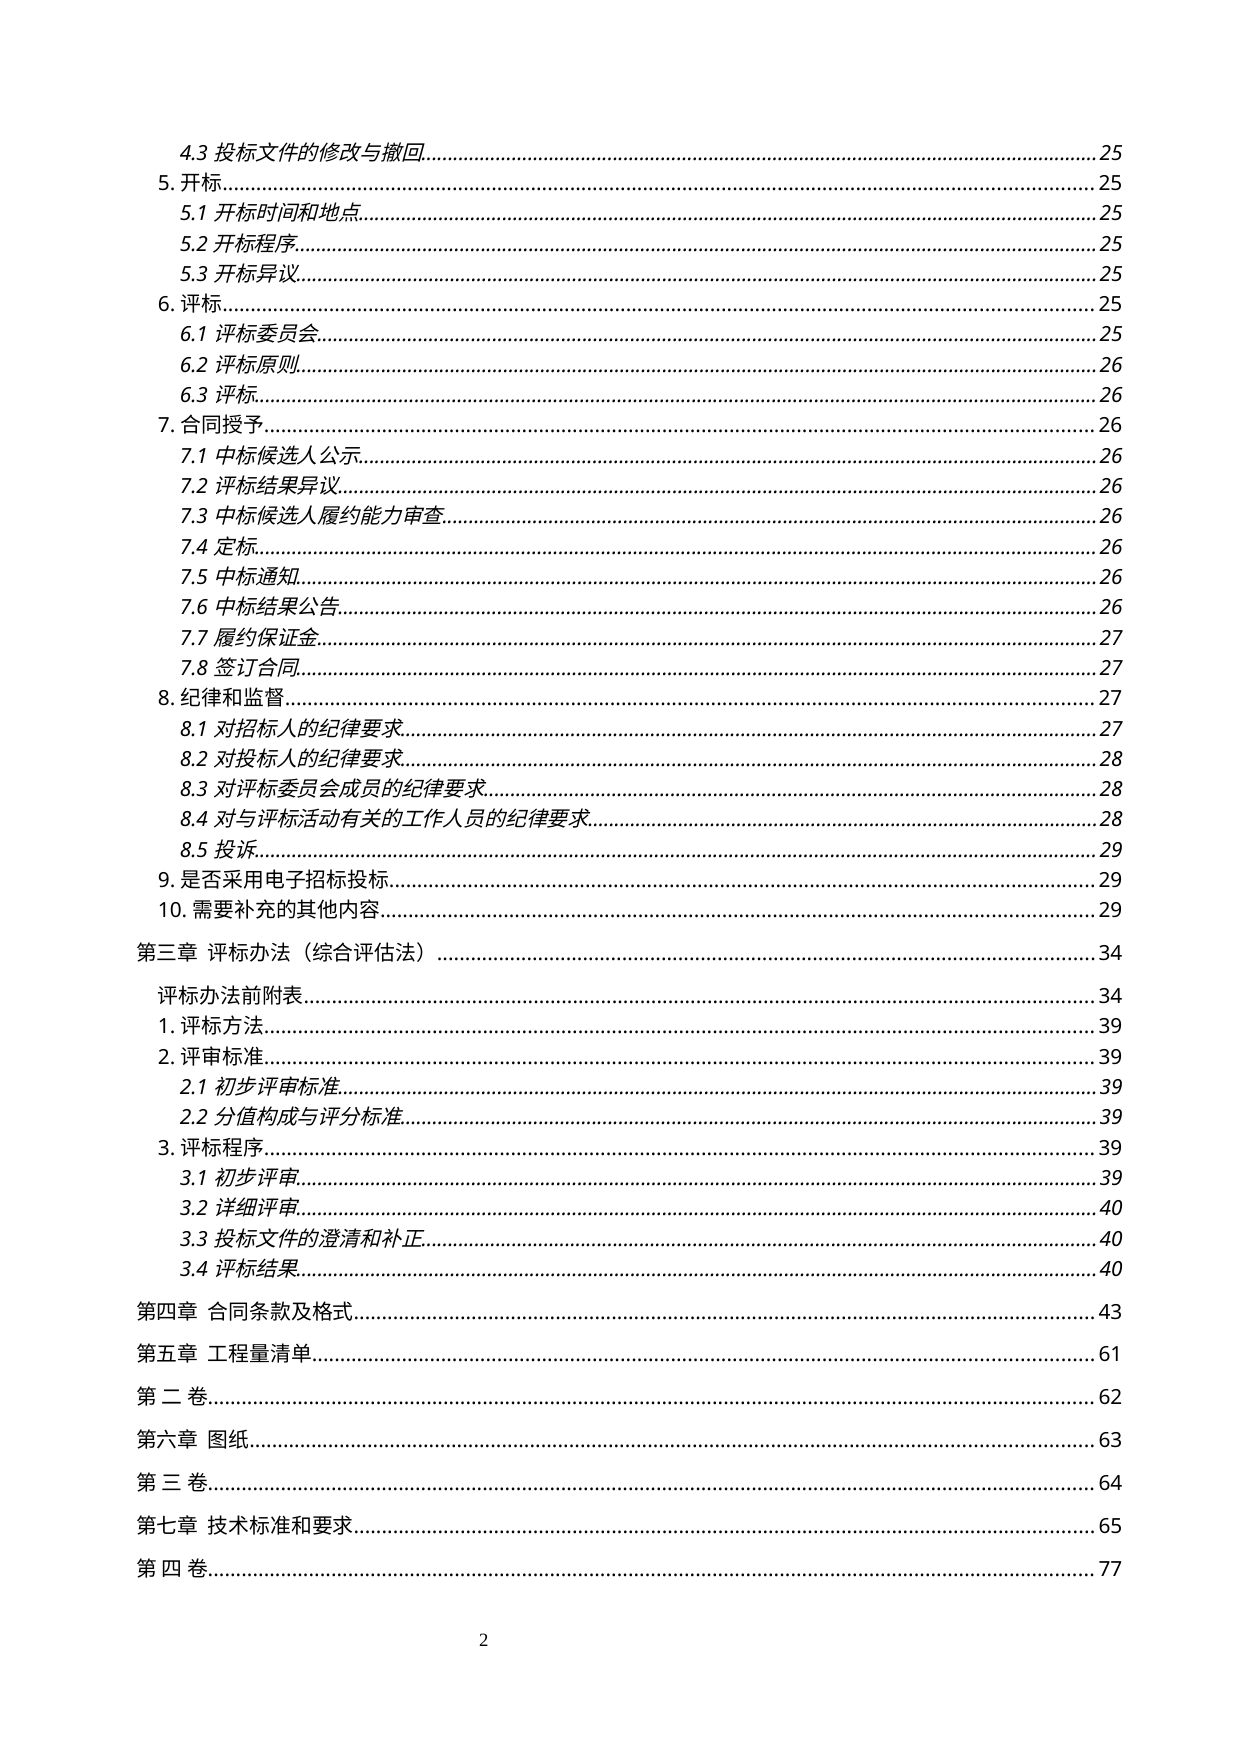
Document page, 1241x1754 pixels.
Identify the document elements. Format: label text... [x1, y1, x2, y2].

text 5.3 开标异议 25 [179, 257, 1122, 287]
text 评标办法前附表 34 [158, 979, 1122, 1009]
text 4.3 投标文件的修改与撤回 25 [179, 136, 1122, 166]
text 5.2开标程序 25 [179, 227, 1122, 257]
text 第三章 评标办法（综合评估法） 34 [136, 936, 1122, 967]
text 8.4 对与评标活动有关的工作人员的纪律要求 28 [179, 803, 1122, 833]
text 8.3 对评标委员会成员的纪律要求 28 [179, 772, 1122, 803]
text 8.1 对招标人的纪律要求 27 [179, 712, 1122, 742]
text 6.2 评标原则 26 [179, 348, 1122, 378]
text 3.3 投标文件的澄清和补正 40 [179, 1222, 1122, 1252]
text 6.1 评标委员会 25 [179, 318, 1122, 348]
text 第四章 合同条款及格式 43 [136, 1295, 1122, 1325]
text 7.4 定标 26 [179, 530, 1122, 560]
text 7.7 履约保证金 27 [179, 621, 1122, 651]
text 第 四 卷 77 [136, 1552, 1122, 1582]
text 2.2 分值构成与评分标准 39 [179, 1101, 1122, 1131]
text 7.1 中标候选人公示 26 [179, 439, 1122, 469]
text 10. 需要补充的其他内容 29 [158, 894, 1122, 924]
text 5.1 开标时间和地点 25 [179, 196, 1122, 227]
text 7. 合同授予 26 [158, 409, 1122, 439]
text 第六章 图纸 63 [136, 1423, 1122, 1454]
text 第五章 工程量清单 61 [136, 1338, 1122, 1368]
text 8.2 对投标人的纪律要求 28 [179, 742, 1122, 772]
text 3. 评标程序 39 [158, 1131, 1122, 1161]
text 8. 纪律和监督 27 [158, 681, 1122, 712]
text 7.8 签订合同 27 [179, 651, 1122, 681]
text 1. 评标方法 39 [158, 1009, 1122, 1040]
text 7.2 评标结果异议 26 [179, 469, 1122, 499]
text 第 三 卷 64 [136, 1466, 1122, 1496]
text 2.1 初步评审标准 39 [179, 1070, 1122, 1101]
text 6.3 评标 26 [179, 378, 1122, 409]
text 8.5 投诉 29 [179, 833, 1122, 863]
text 2. 评审标准 39 [158, 1040, 1122, 1070]
text 第 二 卷 62 [136, 1381, 1122, 1411]
text 7.5 中标通知 26 [179, 560, 1122, 591]
text 3.4 评标结果 40 [179, 1252, 1122, 1282]
text 7.3 中标候选人履约能力审查 26 [179, 499, 1122, 530]
text 第七章 技术标准和要求 65 [136, 1509, 1122, 1539]
text 6. 评标 25 [158, 287, 1122, 318]
text 5. 开标 25 [158, 166, 1122, 196]
text 9. 是否采用电子招标投标 29 [158, 863, 1122, 894]
text 3.1 初步评审 39 [179, 1161, 1122, 1191]
text 3.2 详细评审 40 [179, 1191, 1122, 1222]
text 7.6 中标结果公告 26 [179, 591, 1122, 621]
